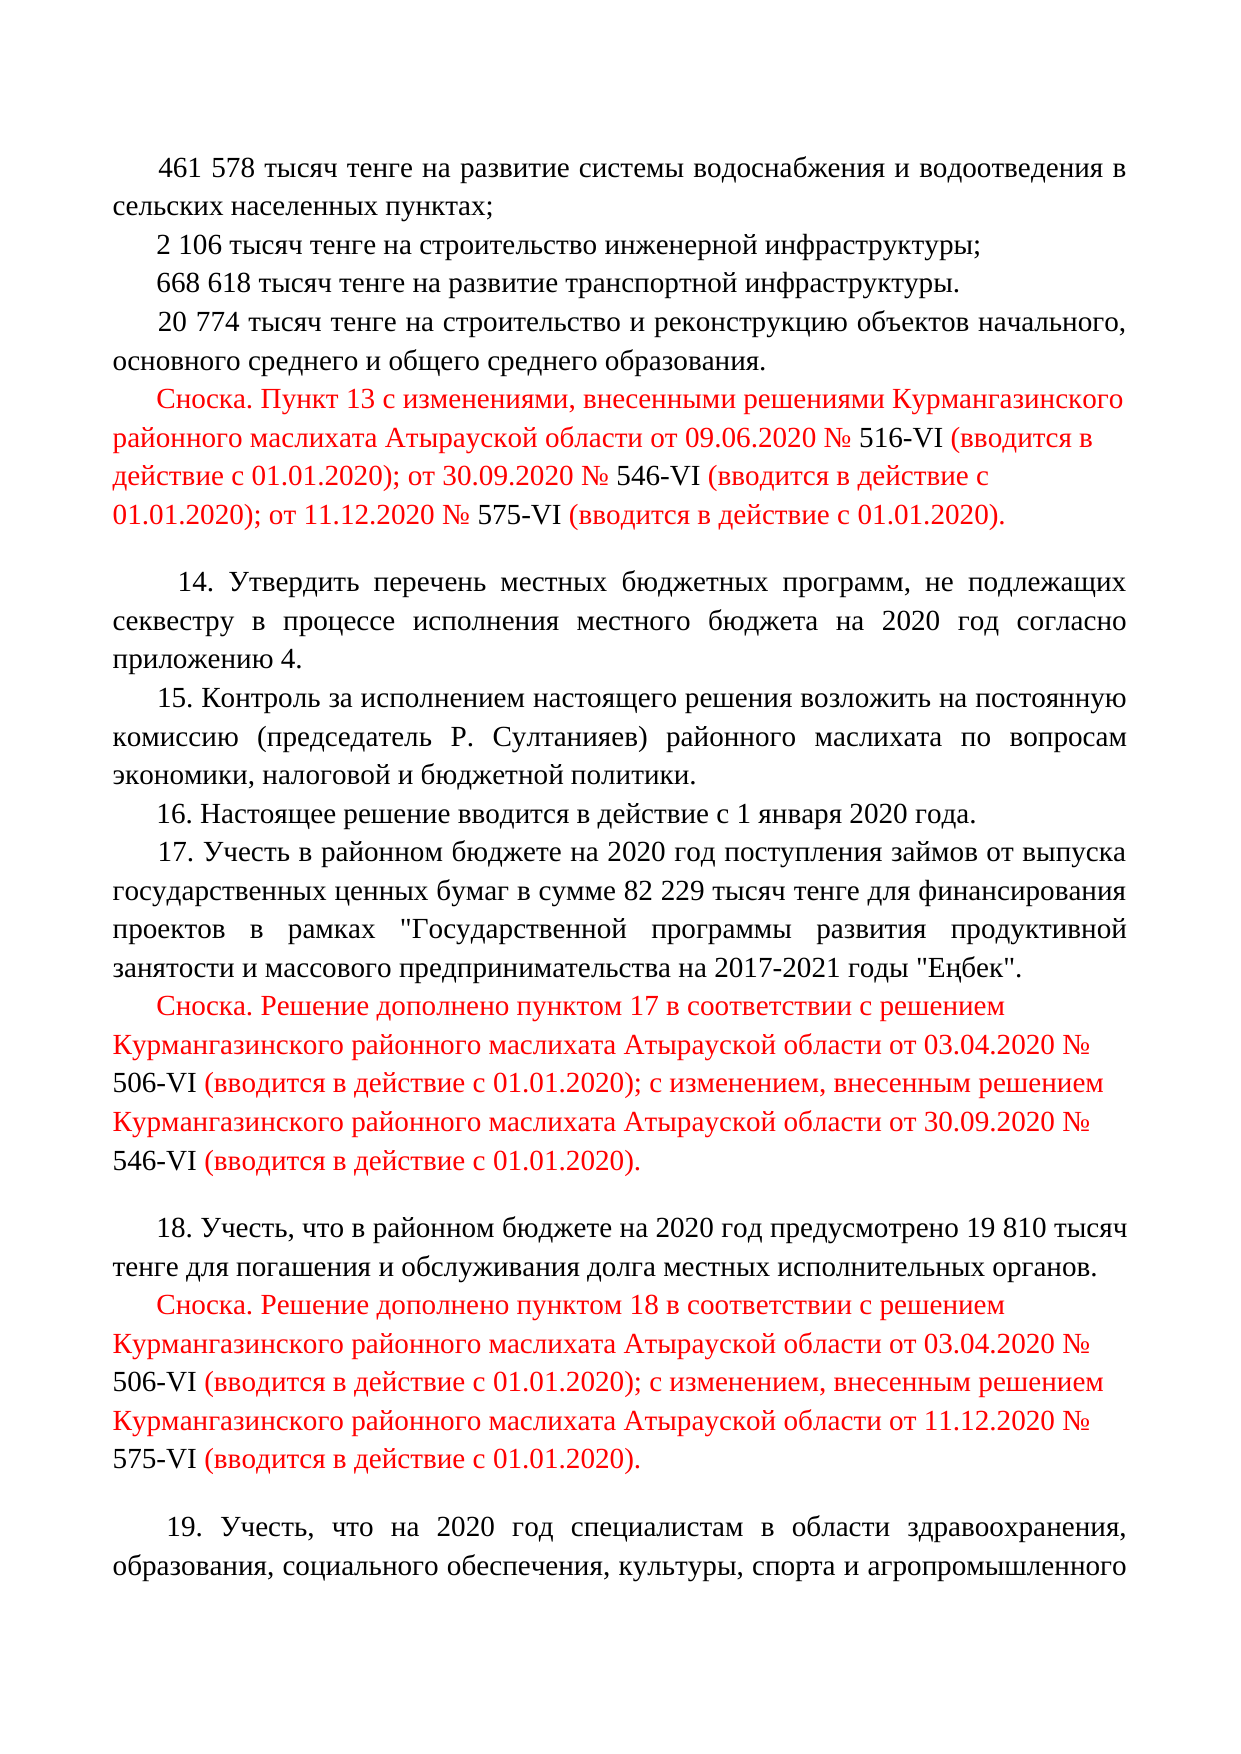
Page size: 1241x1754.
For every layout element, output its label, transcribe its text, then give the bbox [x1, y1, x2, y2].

text 20 774 тысяч тенге на строительство и реконструкцию объектов начального, основного среднего и общего среднего образования. [112, 304, 1128, 376]
text 2 106 тысяч тенге на строительство инженерной инфраструктуры; [112, 227, 1128, 261]
text Сноска. Решение дополнено пунктом 17 в соответствии с решением Курмангазинского районного маслихата Атырауской области от 03.04.2020 № 506-VI (вводится в действие с 01.01.2020); с изменением, внесенным решением Курмангазинского районного маслихата Атырауской области от 30.09.2020 № 546-VI (вводится в действие с 01.01.2020). [112, 988, 1128, 1206]
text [112, 1509, 1128, 1581]
text Сноска. Решение дополнено пунктом 18 в соответствии с решением Курмангазинского районного маслихата Атырауской области от 03.04.2020 № 506-VI (вводится в действие с 01.01.2020); с изменением, внесенным решением Курмангазинского районного маслихата Атырауской области от 11.12.2020 № 575-VI (вводится в действие с 01.01.2020). [112, 1287, 1128, 1505]
text 18. Учесть, что в районном бюджете на 2020 год предусмотрено 19 810 тысяч тенге для погашения и обслуживания долга местных исполнительных органов. [112, 1210, 1128, 1282]
text Сноска. Пункт 13 с изменениями, внесенными решениями Курмангазинского районного маслихата Атырауской области от 09.06.2020 № 516-VI (вводится в действие с 01.01.2020); от 30.09.2020 № 546-VI (вводится в действие с 01.01.2020); от 11.12.2020 № 575-VI (вводится в действие с 01.01.2020). [112, 381, 1128, 561]
text 668 618 тысяч тенге на развитие транспортной инфраструктуры. [112, 266, 1128, 299]
text 16. Настоящее решение вводится в действие с 1 января 2020 года. [112, 796, 1128, 829]
text 15. Контроль за исполнением настоящего решения возложить на постоянную комиссию (председатель Р. Султанияев) районного маслихата по вопросам экономики, налоговой и бюджетной политики. [112, 680, 1128, 791]
text 14. Утвердить перечень местных бюджетных программ, не подлежащих секвестру в процессе исполнения местного бюджета на 2020 год согласно приложению 4. [112, 564, 1128, 675]
text 17. Учесть в районном бюджете на 2020 год поступления займов от выпуска государственных ценных бумаг в сумме 82 229 тысяч тенге для финансирования проектов в рамках "Государственной программы развития продуктивной занятости и массового предпринимательства на 2017-2021 годы "Еңбек". [112, 834, 1128, 983]
text 461 578 тысяч тенге на развитие системы водоснабжения и водоотведения в сельских населенных пунктах; [112, 150, 1128, 222]
